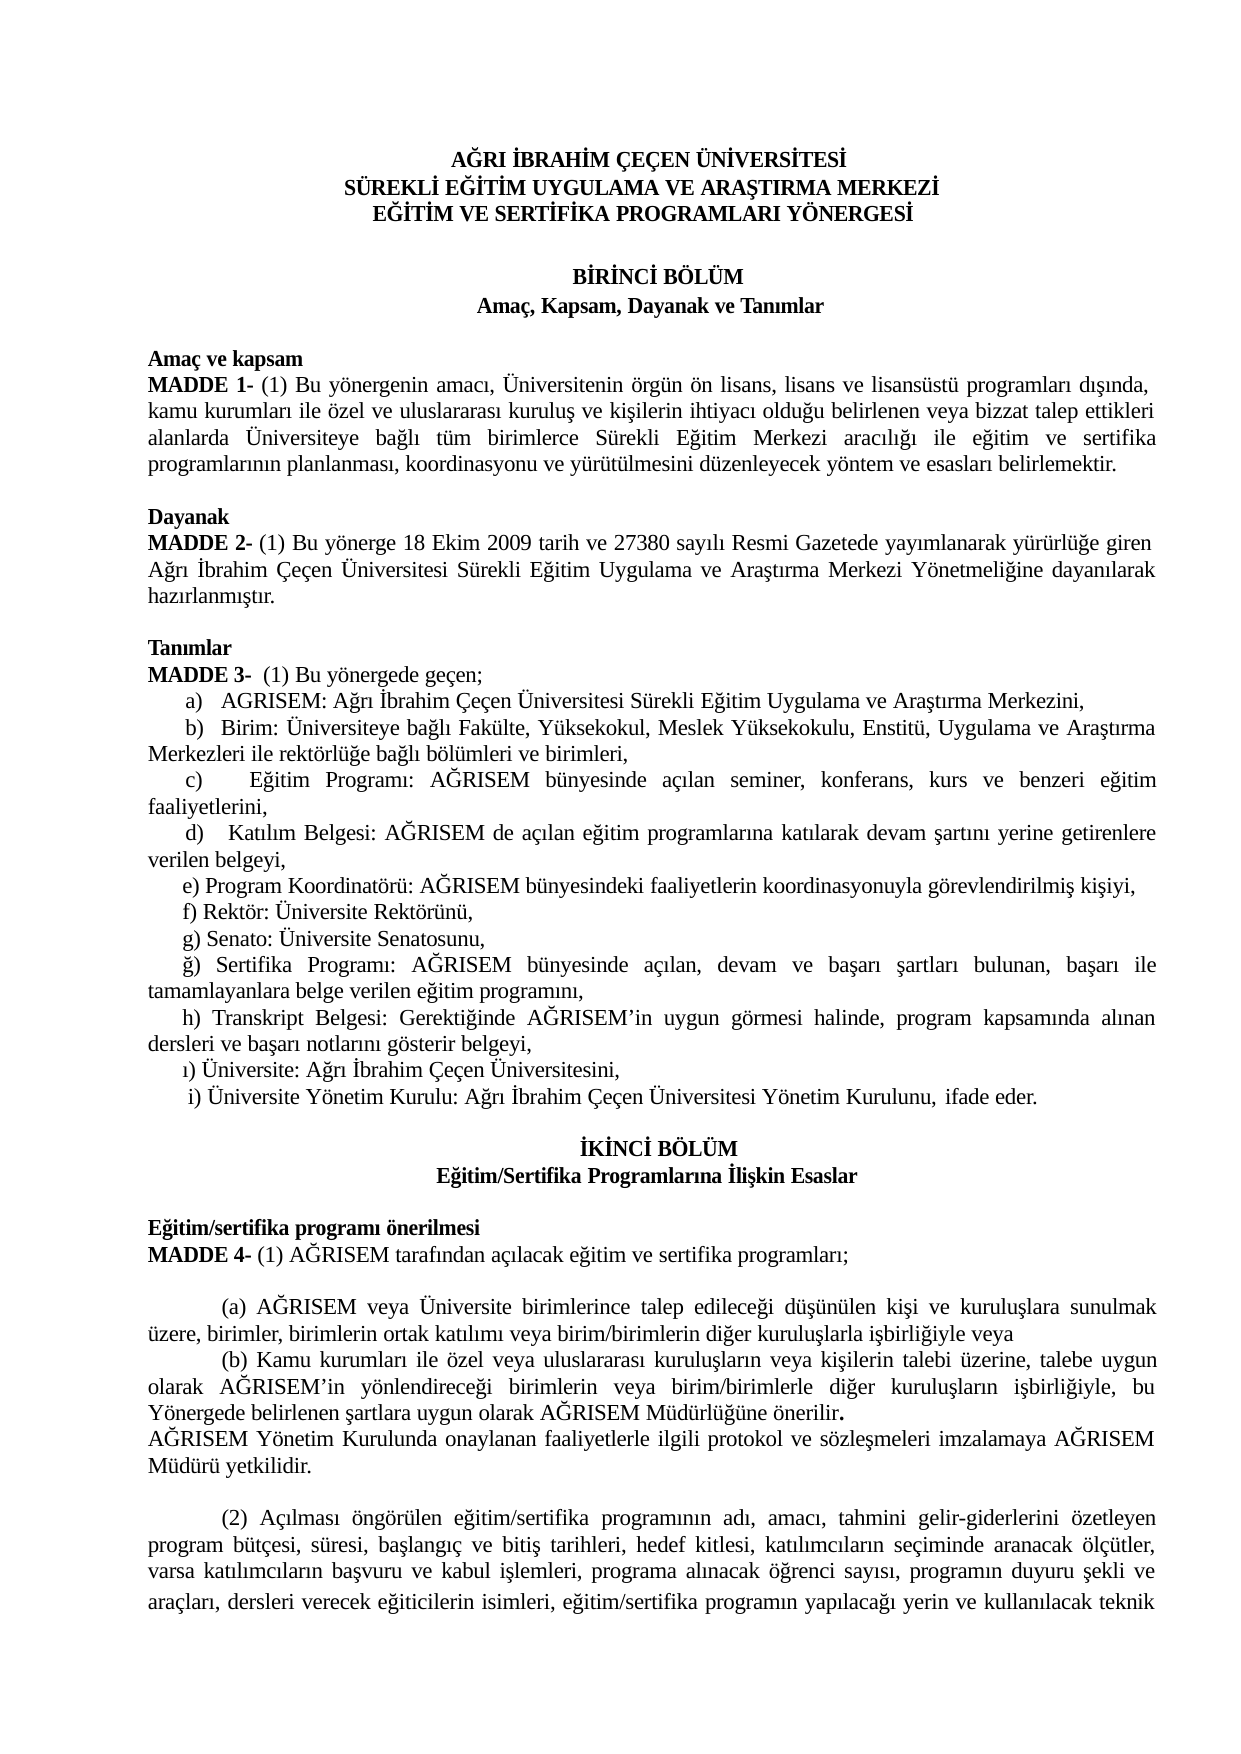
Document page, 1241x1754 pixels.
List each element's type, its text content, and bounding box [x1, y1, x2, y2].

text araçları, dersleri verecek eğiticilerin isimleri, eğitim/sertifika programın yapılacağı yerin ve kullanılacak teknik [148, 1584, 1225, 1616]
text Yönergede belirlenen şartlara uygun olarak AĞRISEM Müdürlüğüne önerilir. [148, 1399, 1225, 1426]
text c) Eğitim Programı: AĞRISEM bünyesinde açılan seminer, konferans, kurs ve benzeri eğitim [148, 767, 1225, 793]
text b) Birim: Üniversiteye bağlı Fakülte, Yüksekokul, Meslek Yüksekokulu, Enstitü, Uygulama ve Araştırma [148, 714, 1225, 741]
text ı) Üniversite: Ağrı İbrahim Çeçen Üniversitesini, [148, 1057, 1225, 1083]
text Eğitim/sertifika programı önerilmesi [148, 1213, 1225, 1241]
text Eğitim/Sertifika Programlarına İlişkin Esaslar [148, 1162, 1225, 1188]
text Müdürü yetkilidir. [148, 1452, 1225, 1478]
text BİRİNCİ BÖLÜM [148, 252, 1225, 292]
text SÜREKLİ EĞİTİM UYGULAMA VE ARAŞTIRMA MERKEZİ [148, 174, 1225, 200]
text Tanımlar [148, 634, 1225, 661]
text olarak AĞRISEM’in yönlendireceği birimlerin veya birim/birimlerle diğer kuruluşların işbirliğiyle, bu [148, 1373, 1225, 1399]
text AĞRISEM Yönetim Kurulunda onaylanan faaliyetlerle ilgili protokol ve sözleşmeleri imzalamaya AĞRISEM [148, 1426, 1225, 1452]
text a) AGRISEM: Ağrı İbrahim Çeçen Üniversitesi Sürekli Eğitim Uygulama ve Araştırma Merkezini, [148, 688, 1225, 714]
text İKİNCİ BÖLÜM [148, 1134, 1225, 1162]
text MADDE 4- (1) AĞRISEM tarafından açılacak eğitim ve sertifika programları; [148, 1241, 1225, 1268]
text g) Senato: Üniversite Senatosunu, [148, 925, 1225, 951]
text f) Rektör: Üniversite Rektörünü, [148, 899, 1225, 925]
text tamamlayanlara belge verilen eğitim programını, [148, 978, 1225, 1004]
text EĞİTİM VE SERTİFİKA PROGRAMLARI YÖNERGESİ [148, 200, 1225, 227]
text d) Katılım Belgesi: AĞRISEM de açılan eğitim programlarına katılarak devam şartını yerine getirenlere [148, 819, 1225, 846]
text ğ) Sertifika Programı: AĞRISEM bünyesinde açılan, devam ve başarı şartları bulunan, başarı ile [148, 951, 1225, 978]
text (a) AĞRISEM veya Üniversite birimlerince talep edileceği düşünülen kişi ve kuruluşlara sunulmak [148, 1293, 1225, 1320]
text dersleri ve başarı notlarını gösterir belgeyi, [148, 1030, 1225, 1057]
text varsa katılımcıların başvuru ve kabul işlemleri, programa alınacak öğrenci sayısı, programın duyuru şekli ve [148, 1557, 1225, 1584]
text programlarının planlanması, koordinasyonu ve yürütülmesini düzenleyecek yöntem ve esasları belirlemektir. [148, 451, 1225, 477]
text Merkezleri ile rektörlüğe bağlı bölümleri ve birimleri, [148, 741, 1225, 767]
text h) Transkript Belgesi: Gerektiğinde AĞRISEM’in uygun görmesi halinde, program kapsamında alınan [148, 1004, 1225, 1030]
text Amaç, Kapsam, Dayanak ve Tanımlar [148, 292, 1225, 319]
text i) Üniversite Yönetim Kurulu: Ağrı İbrahim Çeçen Üniversitesi Yönetim Kurulunu, ifade eder. [148, 1083, 1225, 1109]
text faaliyetlerini, [148, 793, 1225, 819]
text Ağrı İbrahim Çeçen Üniversitesi Sürekli Eğitim Uygulama ve Araştırma Merkezi Yönetmeliğine dayanılarak [148, 556, 1225, 582]
text MADDE 2- (1) Bu yönerge 18 Ekim 2009 tarih ve 27380 sayılı Resmi Gazetede yayımlanarak yürürlüğe giren [148, 530, 1225, 556]
text Dayanak [148, 502, 1225, 530]
text verilen belgeyi, [148, 846, 1225, 872]
text e) Program Koordinatörü: AĞRISEM bünyesindeki faaliyetlerin koordinasyonuyla görevlendirilmiş kişiyi, [148, 872, 1225, 899]
text üzere, birimler, birimlerin ortak katılımı veya birim/birimlerin diğer kuruluşlarla işbirliğiyle veya [148, 1320, 1225, 1347]
text (b) Kamu kurumları ile özel veya uluslararası kuruluşların veya kişilerin talebi üzerine, talebe uygun [148, 1347, 1225, 1373]
text (2) Açılması öngörülen eğitim/sertifika programının adı, amacı, tahmini gelir-giderlerini özetleyen [148, 1503, 1225, 1531]
text hazırlanmıştır. [148, 582, 1225, 609]
text kamu kurumları ile özel ve uluslararası kuruluş ve kişilerin ihtiyacı olduğu belirlenen veya bizzat talep ettikleri [148, 398, 1225, 424]
text MADDE 1- (1) Bu yönergenin amacı, Üniversitenin örgün ön lisans, lisans ve lisansüstü programları dışında, [148, 372, 1225, 398]
text Amaç ve kapsam [148, 344, 1225, 372]
text alanlarda Üniversiteye bağlı tüm birimlerce Sürekli Eğitim Merkezi aracılığı ile eğitim ve sertifika [148, 424, 1225, 451]
text MADDE 3- (1) Bu yönergede geçen; [148, 661, 1225, 688]
text AĞRI İBRAHİM ÇEÇEN ÜNİVERSİTESİ [148, 142, 1225, 174]
text program bütçesi, süresi, başlangıç ve bitiş tarihleri, hedef kitlesi, katılımcıların seçiminde aranacak ölçütler, [148, 1531, 1225, 1557]
